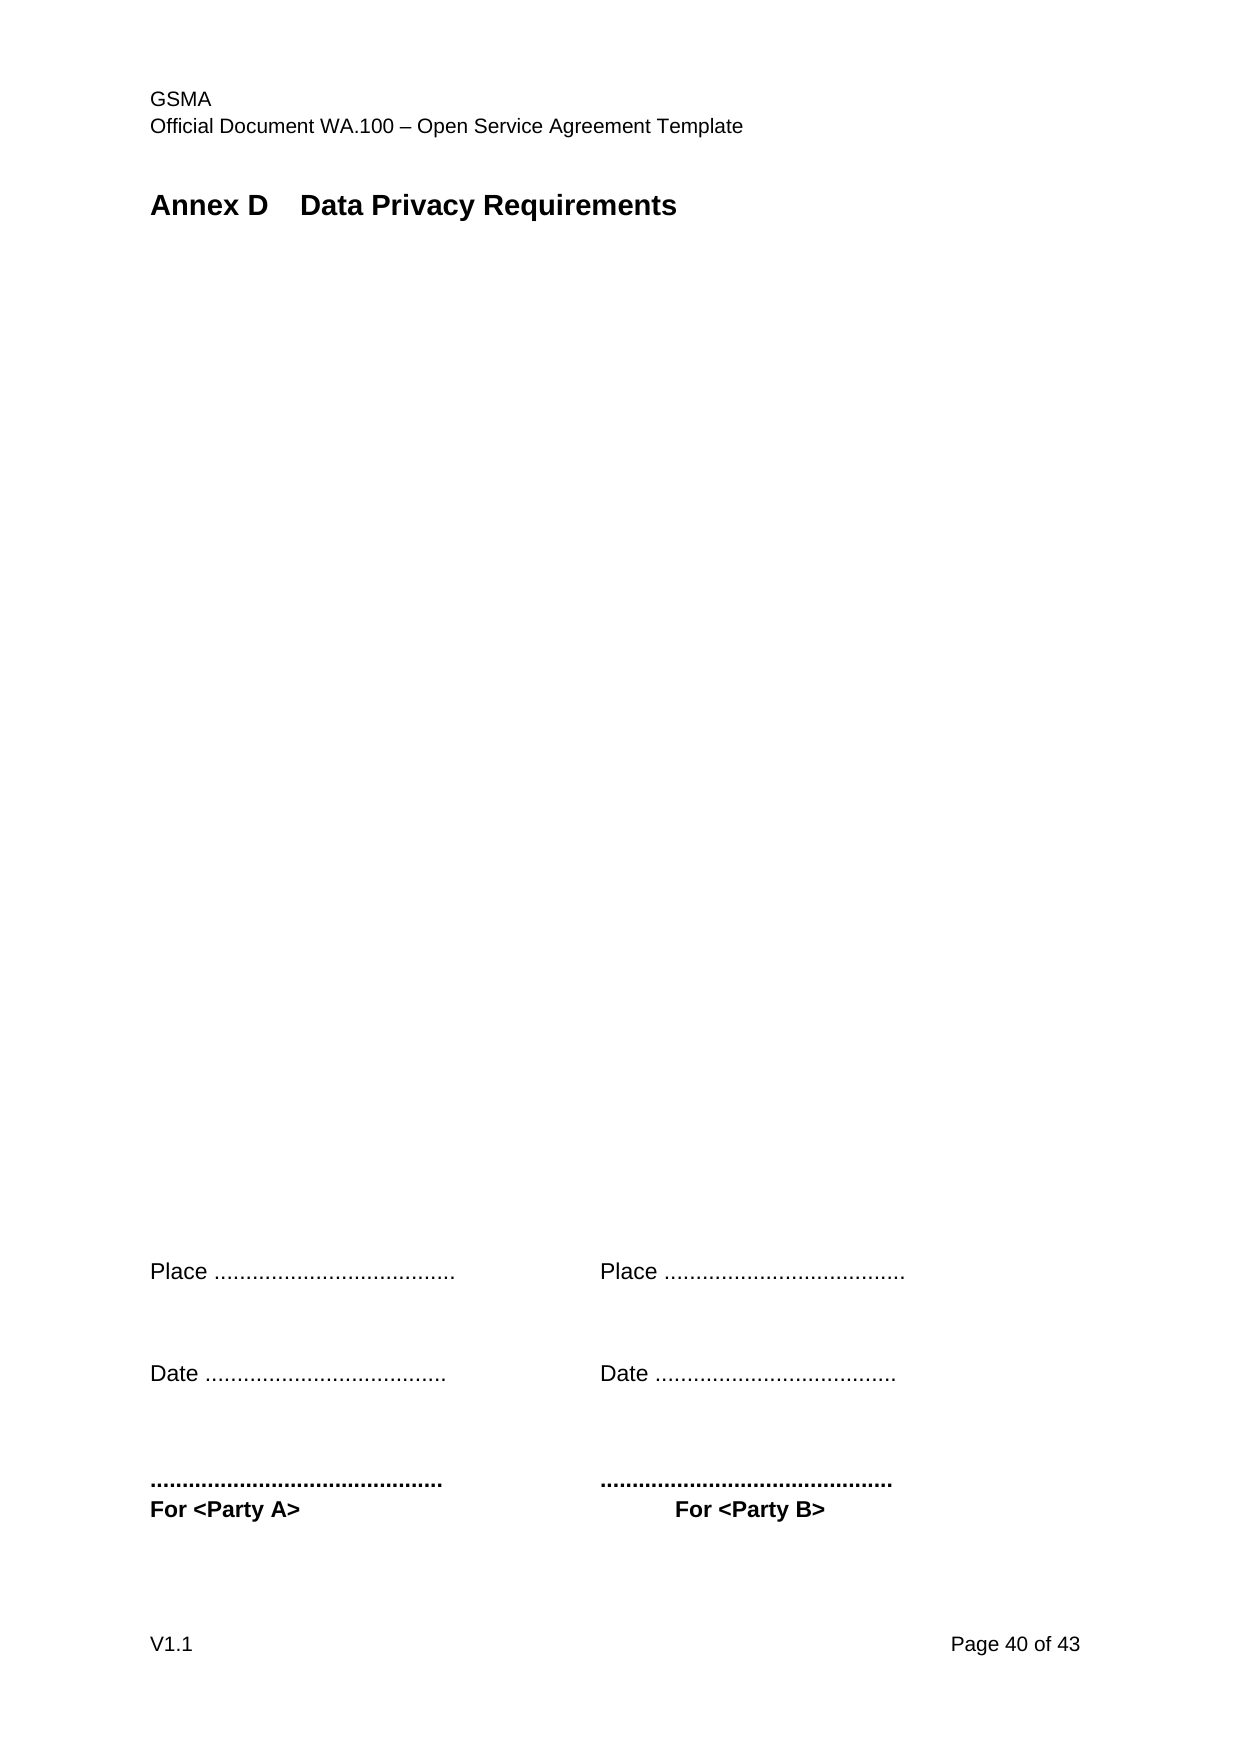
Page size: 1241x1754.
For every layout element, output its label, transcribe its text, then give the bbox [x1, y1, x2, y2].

text .............................................. .............................................. For <Party A> For <Party B> [150, 1466, 1090, 1523]
text Date ...................................... Date ...................................... [150, 1360, 1090, 1386]
text Place ...................................... Place ...................................... [150, 1258, 1090, 1284]
list Data Privacy Requirements [150, 187, 1090, 221]
